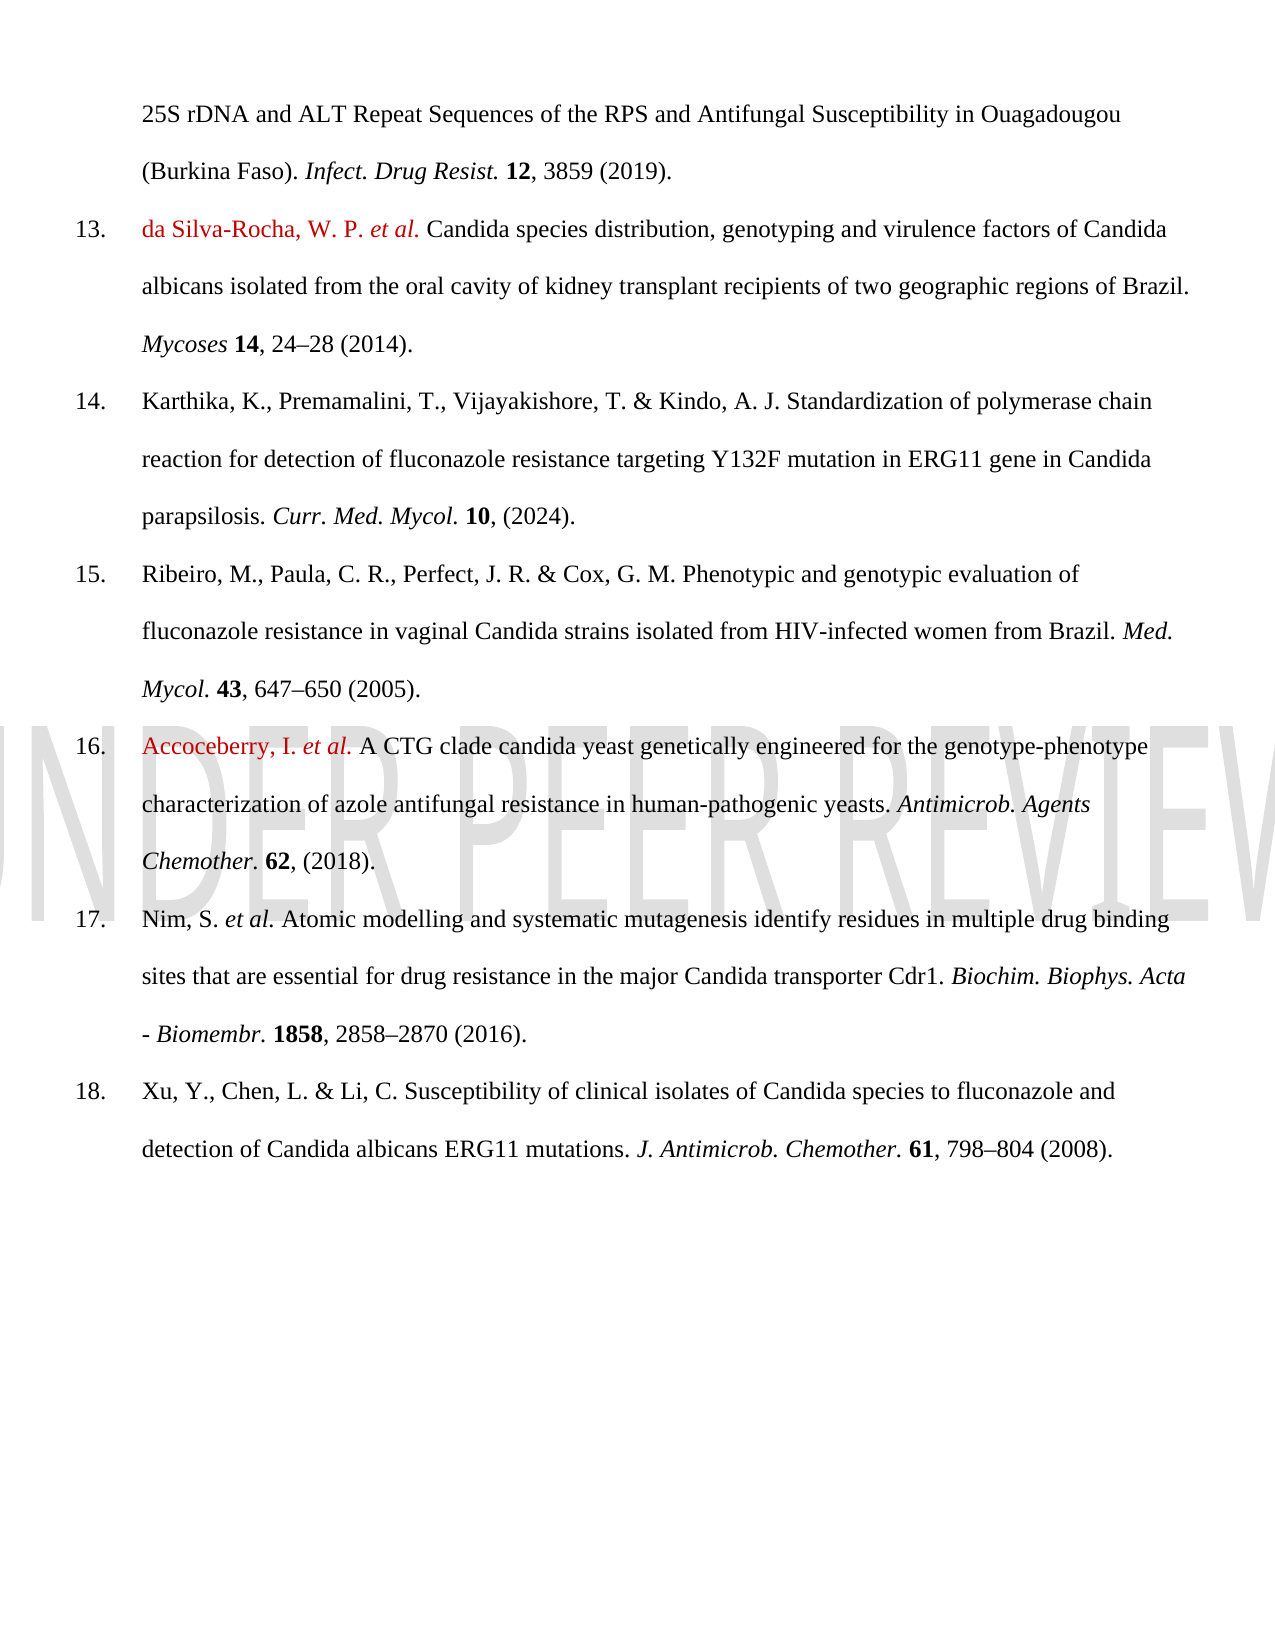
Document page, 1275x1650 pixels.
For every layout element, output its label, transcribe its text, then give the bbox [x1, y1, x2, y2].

text 17. Nim, S. et al. Atomic modelling and systematic mutagenesis identify residues in multiple drug binding sites that are essential for drug resistance in the major Candida transporter Cdr1. Biochim. Biophys. Acta - Biomembr. 1858, 2858–2870 (2016). [75, 904, 1200, 1048]
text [75, 99, 1200, 185]
text 15. Ribeiro, M., Paula, C. R., Perfect, J. R. & Cox, G. M. Phenotypic and genotypic evaluation of fluconazole resistance in vaginal Candida strains isolated from HIV-infected women from Brazil. Med. Mycol. 43, 647–650 (2005). [75, 559, 1200, 703]
text 18. Xu, Y., Chen, L. & Li, C. Susceptibility of clinical isolates of Candida species to fluconazole and detection of Candida albicans ERG11 mutations. J. Antimicrob. Chemother. 61, 798–804 (2008). [75, 1076, 1200, 1163]
text 16. Accoceberry, I. et al. A CTG clade candida yeast genetically engineered for the genotype-phenotype characterization of azole antifungal resistance in human-pathogenic yeasts. Antimicrob. Agents Chemother. 62, (2018). [75, 731, 1200, 875]
text 13. da Silva-Rocha, W. P. et al. Candida species distribution, genotyping and virulence factors of Candida albicans isolated from the oral cavity of kidney transplant recipients of two geographic regions of Brazil. Mycoses 14, 24–28 (2014). [75, 214, 1200, 358]
text 14. Karthika, K., Premamalini, T., Vijayakishore, T. & Kindo, A. J. Standardization of polymerase chain reaction for detection of fluconazole resistance targeting Y132F mutation in ERG11 gene in Candida parapsilosis. Curr. Med. Mycol. 10, (2024). [75, 386, 1200, 530]
